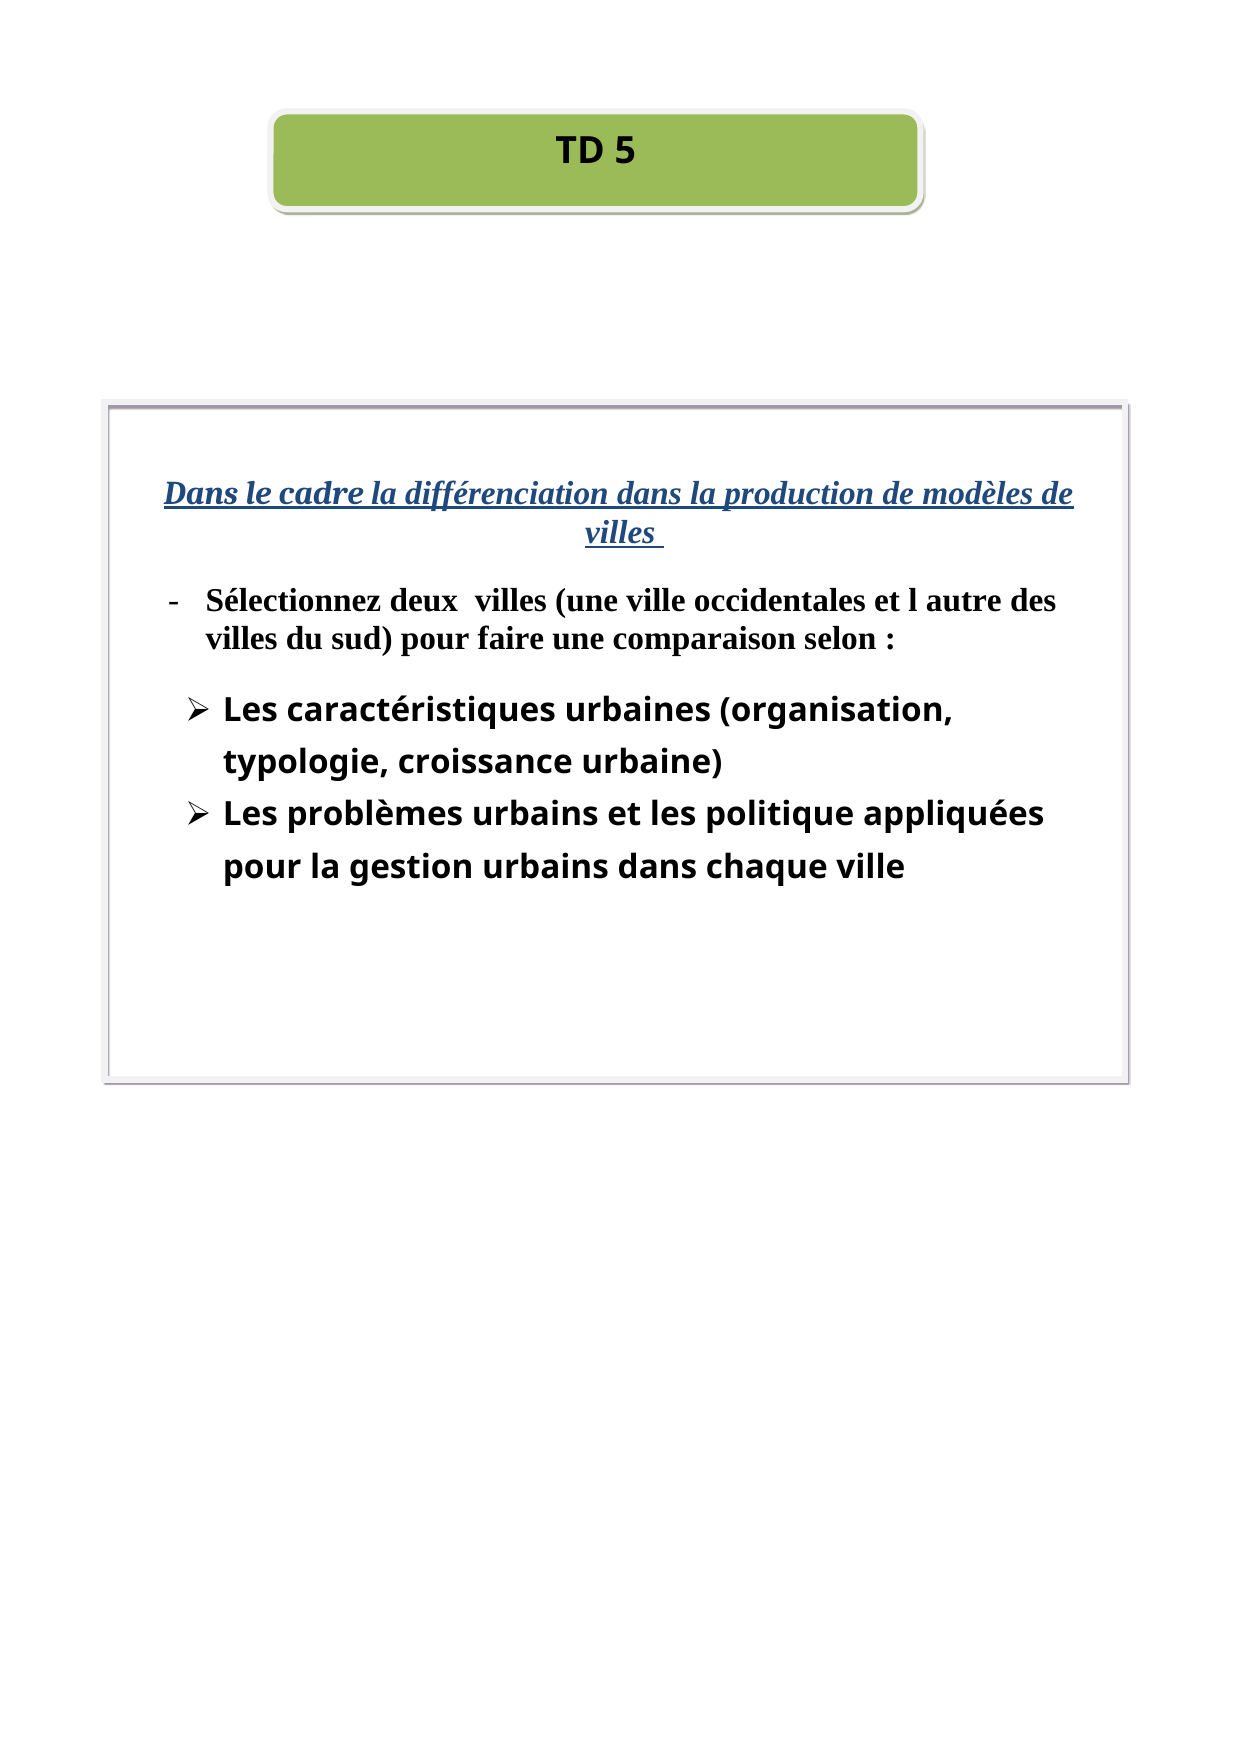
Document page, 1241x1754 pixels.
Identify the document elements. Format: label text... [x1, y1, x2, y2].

list Les caractéristiques urbaines (organisation, typologie, croissance urbaine) [185, 686, 1093, 783]
subtitle Sélectionnez deux villes (une ville occidentales et l autre des villes du sud) pour faire une comparaison selon : [168, 580, 1093, 657]
subtitle Dans le cadre la différenciation dans la production de modèles de villes [148, 473, 1093, 551]
list Les problèmes urbains et les politique appliquées pour la gestion urbains dans chaque ville [185, 790, 1093, 888]
